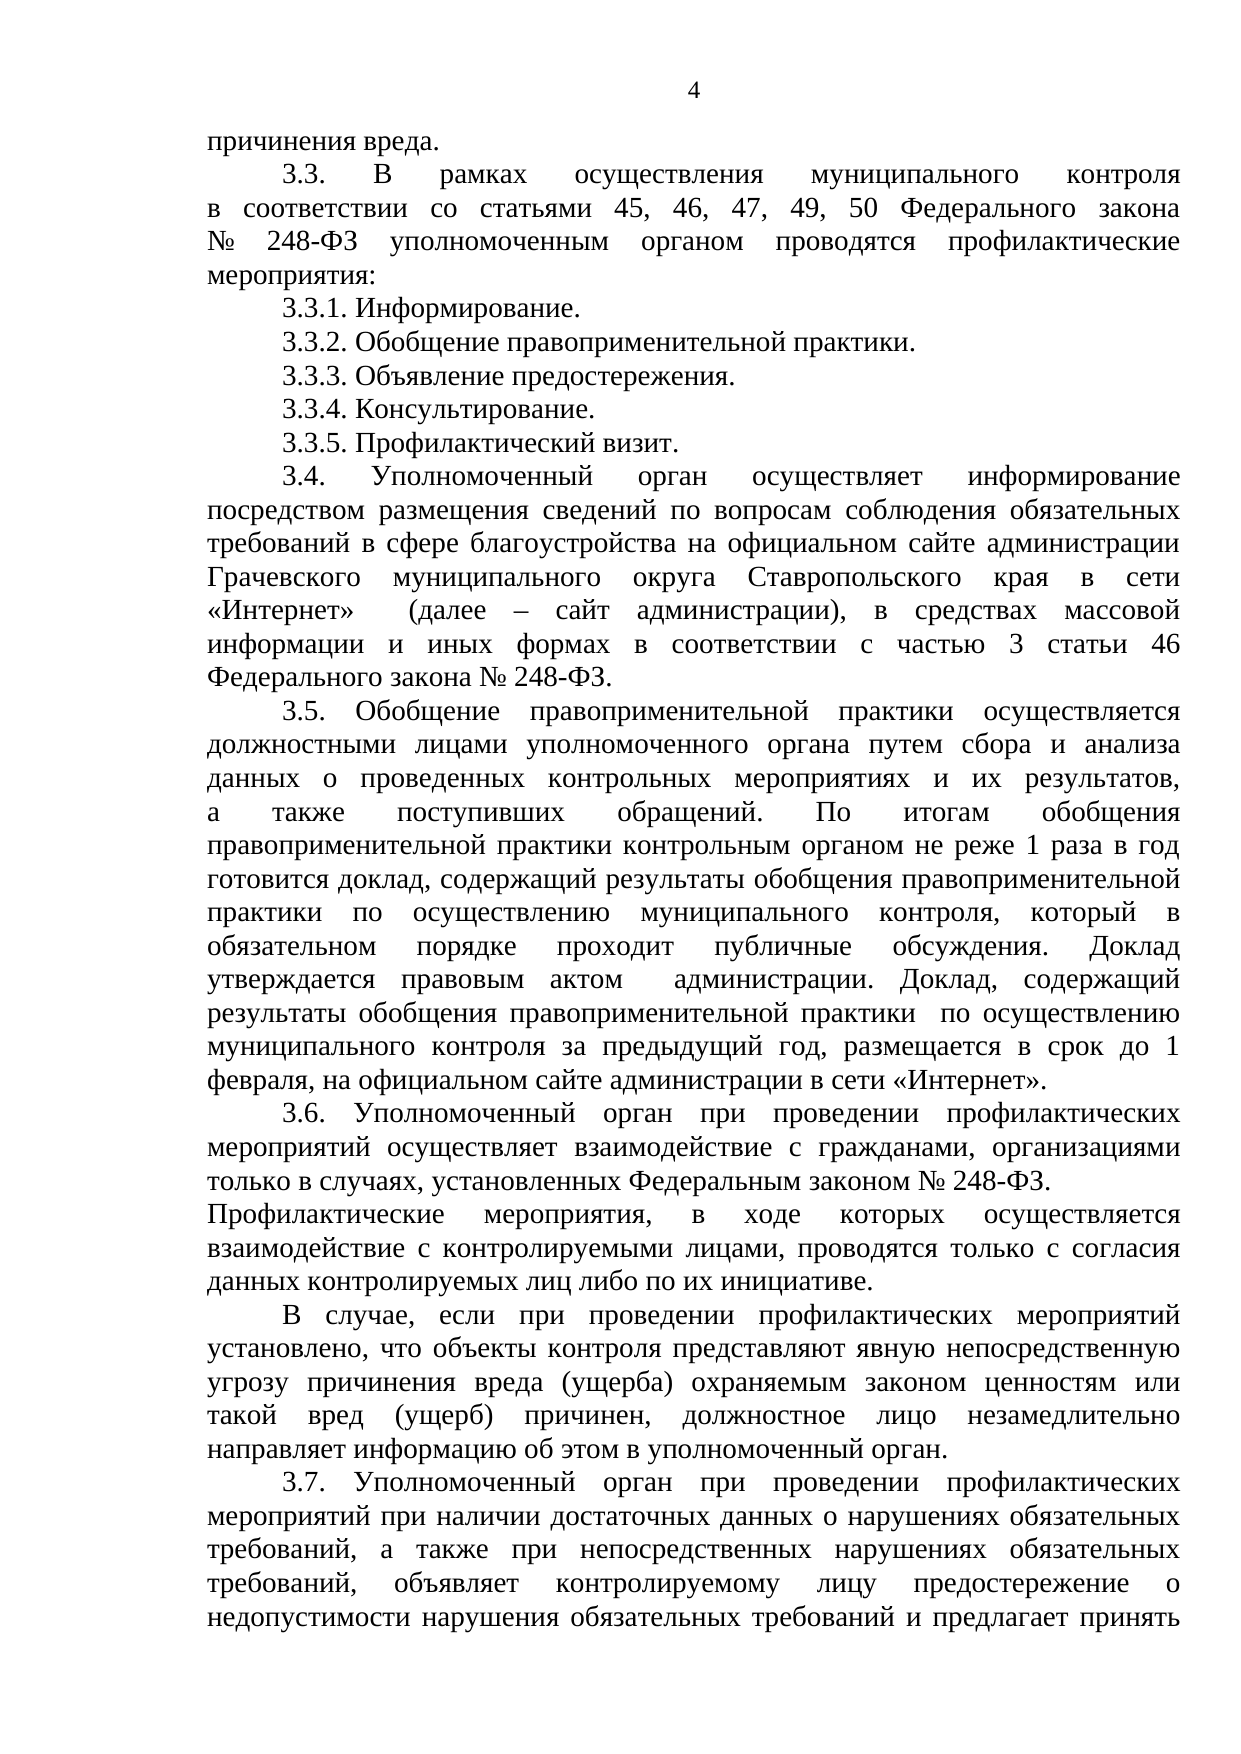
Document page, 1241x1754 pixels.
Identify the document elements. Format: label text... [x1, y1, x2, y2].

title 3.3.5. Профилактический визит. [207, 425, 1181, 458]
title 3.5. Обобщение правоприменительной практики осуществляется должностными лицами уполномоченного органа путем сбора и анализа данных о проведенных контрольных мероприятиях и их результатов, а также поступивших обращений. По итогам обобщения правоприменительной практики контрольным органом не реже 1 раза в год готовится доклад, содержащий результаты обобщения правоприменительной практики по осуществлению муниципального контроля, который в обязательном порядке проходит публичные обсуждения. Доклад утверждается правовым актом администрации. Доклад, содержащий результаты обобщения правоприменительной практики по осуществлению муниципального контроля за предыдущий год, размещается в срок до 1 февраля, на официальном сайте администрации в сети «Интернет». [207, 693, 1181, 1096]
title 3.4. Уполномоченный орган осуществляет информирование посредством размещения сведений по вопросам соблюдения обязательных требований в сфере благоустройства на официальном сайте администрации Грачевского муниципального округа Ставропольского края в сети «Интернет» (далее – сайт администрации), в средствах массовой информации и иных формах в соответствии с частью 3 статьи 46 Федерального закона № 248-ФЗ. [207, 458, 1181, 693]
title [207, 123, 1181, 156]
title В случае, если при проведении профилактических мероприятий установлено, что объекты контроля представляют явную непосредственную угрозу причинения вреда (ущерба) охраняемым законом ценностям или такой вред (ущерб) причинен, должностное лицо незамедлительно направляет информацию об этом в уполномоченный орган. [207, 1297, 1181, 1464]
title 3.3.3. Объявление предостережения. [207, 358, 1181, 391]
title 3.3. В рамках осуществления муниципального контроля в соответствии со статьями 45, 46, 47, 49, 50 Федерального закона № 248-ФЗ уполномоченным органом проводятся профилактические мероприятия: [207, 156, 1181, 291]
title 3.3.1. Информирование. [207, 291, 1181, 324]
title 3.6. Уполномоченный орган при проведении профилактических мероприятий осуществляет взаимодействие с гражданами, организациями только в случаях, установленных Федеральным законом № 248-ФЗ. [207, 1096, 1181, 1196]
title Профилактические мероприятия, в ходе которых осуществляется взаимодействие с контролируемыми лицами, проводятся только с согласия данных контролируемых лиц либо по их инициативе. [207, 1196, 1181, 1297]
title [207, 1464, 1181, 1632]
title 3.3.4. Консультирование. [207, 391, 1181, 425]
title 3.3.2. Обобщение правоприменительной практики. [207, 324, 1181, 358]
